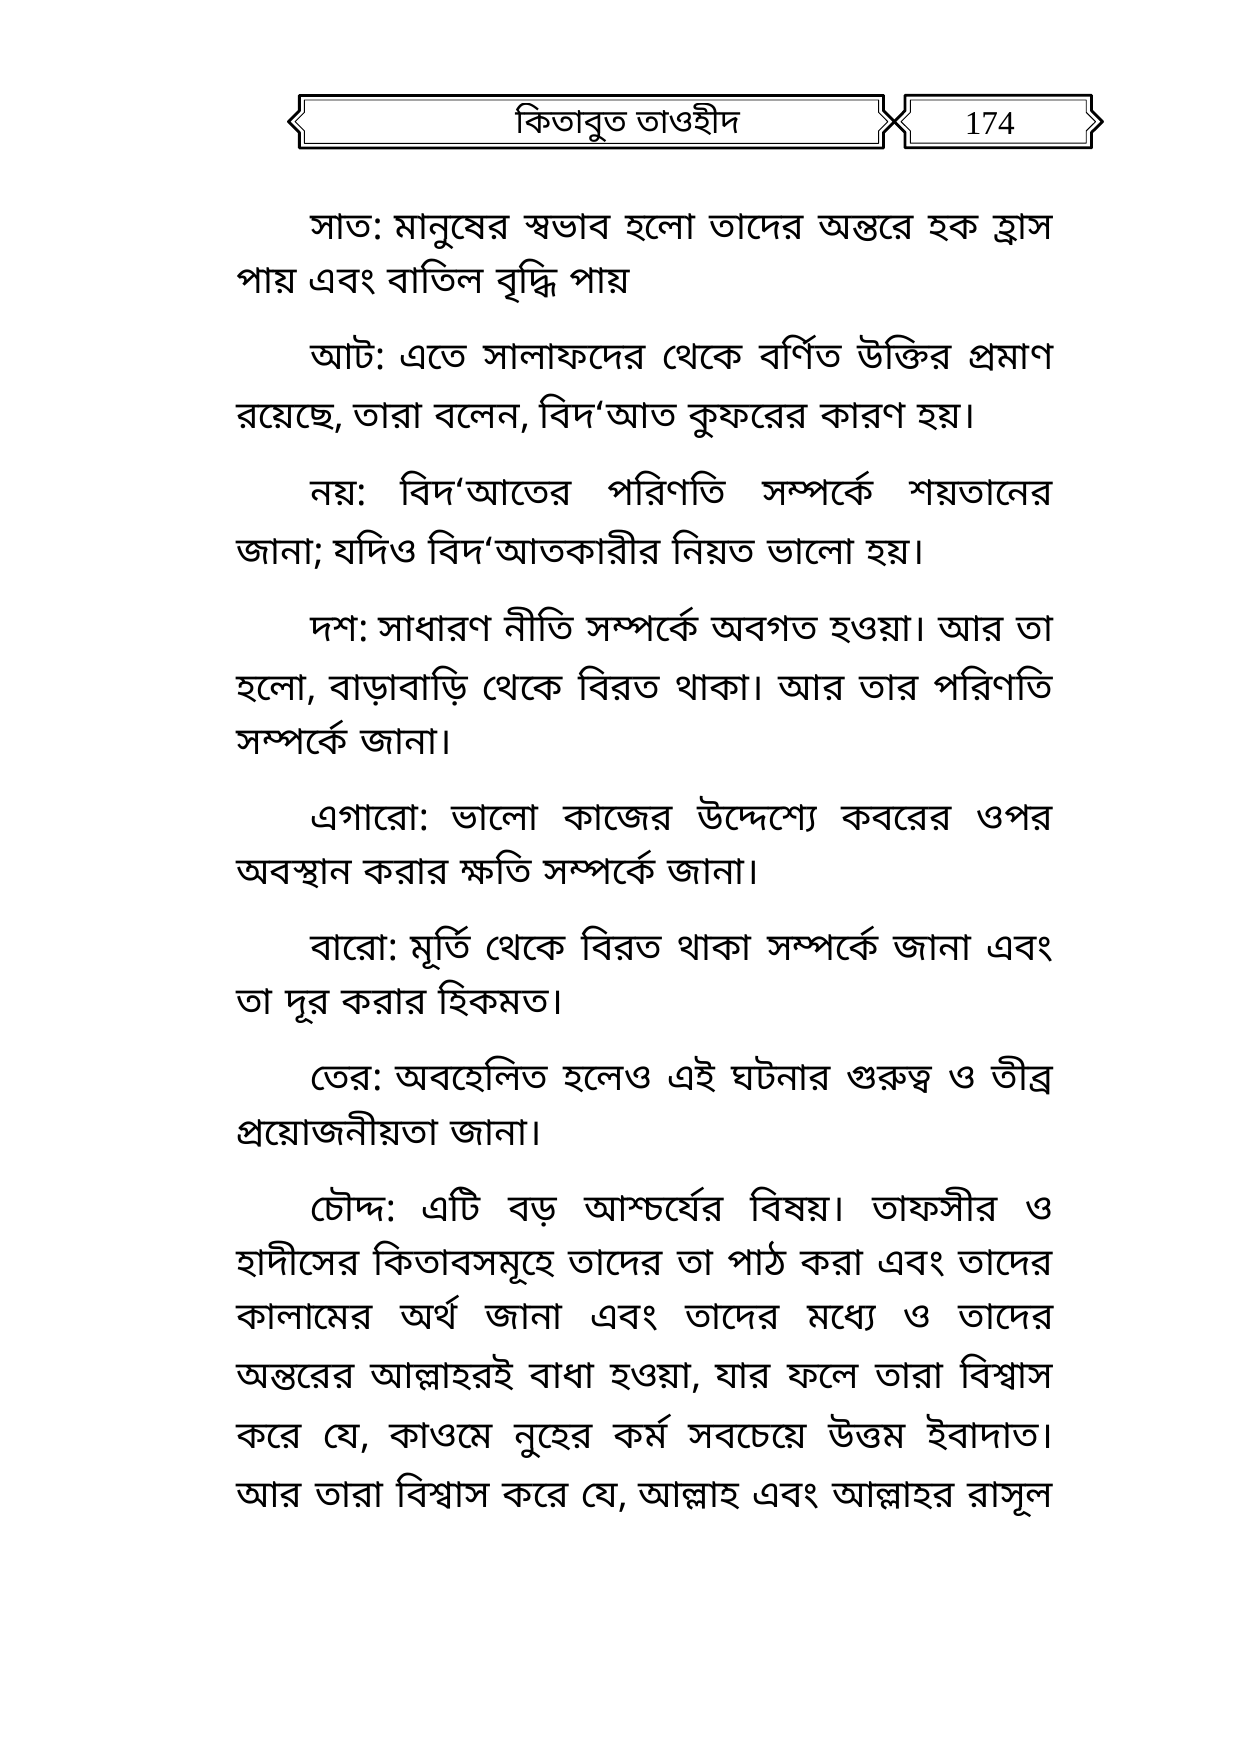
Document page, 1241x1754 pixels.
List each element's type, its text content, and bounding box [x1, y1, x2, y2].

text সাত: মানুষের স্বভাব হলো তাদের অন্তরে হক হ্রাস পায় এবং বাতিল বৃদ্ধি পায় [236, 199, 1053, 308]
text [236, 1181, 1053, 1523]
text নয়: বিদ‘আতের পরিণতি সম্পর্কে শয়তানের জানা; যদিও বিদ‘আতকারীর নিয়ত ভালো হয়। [236, 465, 1053, 580]
text আট: এতে সালাফদের থেকে বর্ণিত উক্তির প্রমাণ রয়েছে, তারা বলেন, বিদ‘আত কুফরের কারণ হয়। [236, 329, 1053, 444]
text দশ: সাধারণ নীতি সম্পর্কে অবগত হওয়া। আর তা হলো, বাড়াবাড়ি থেকে বিরত থাকা। আর তার পরিণতি সম্পর্কে জানা। [236, 601, 1053, 770]
text এগারো: ভালো কাজের উদ্দেশ্যে কবরের ওপর অবস্থান করার ক্ষতি সম্পর্কে জানা। [236, 791, 1053, 900]
text বারো: মূর্তি থেকে বিরত থাকা সম্পর্কে জানা এবং তা দূর করার হিকমত। [236, 921, 1053, 1030]
text তের: অবহেলিত হলেও এই ঘটনার গুরুত্ব ও তীব্র প্রয়োজনীয়তা জানা। [236, 1051, 1053, 1160]
